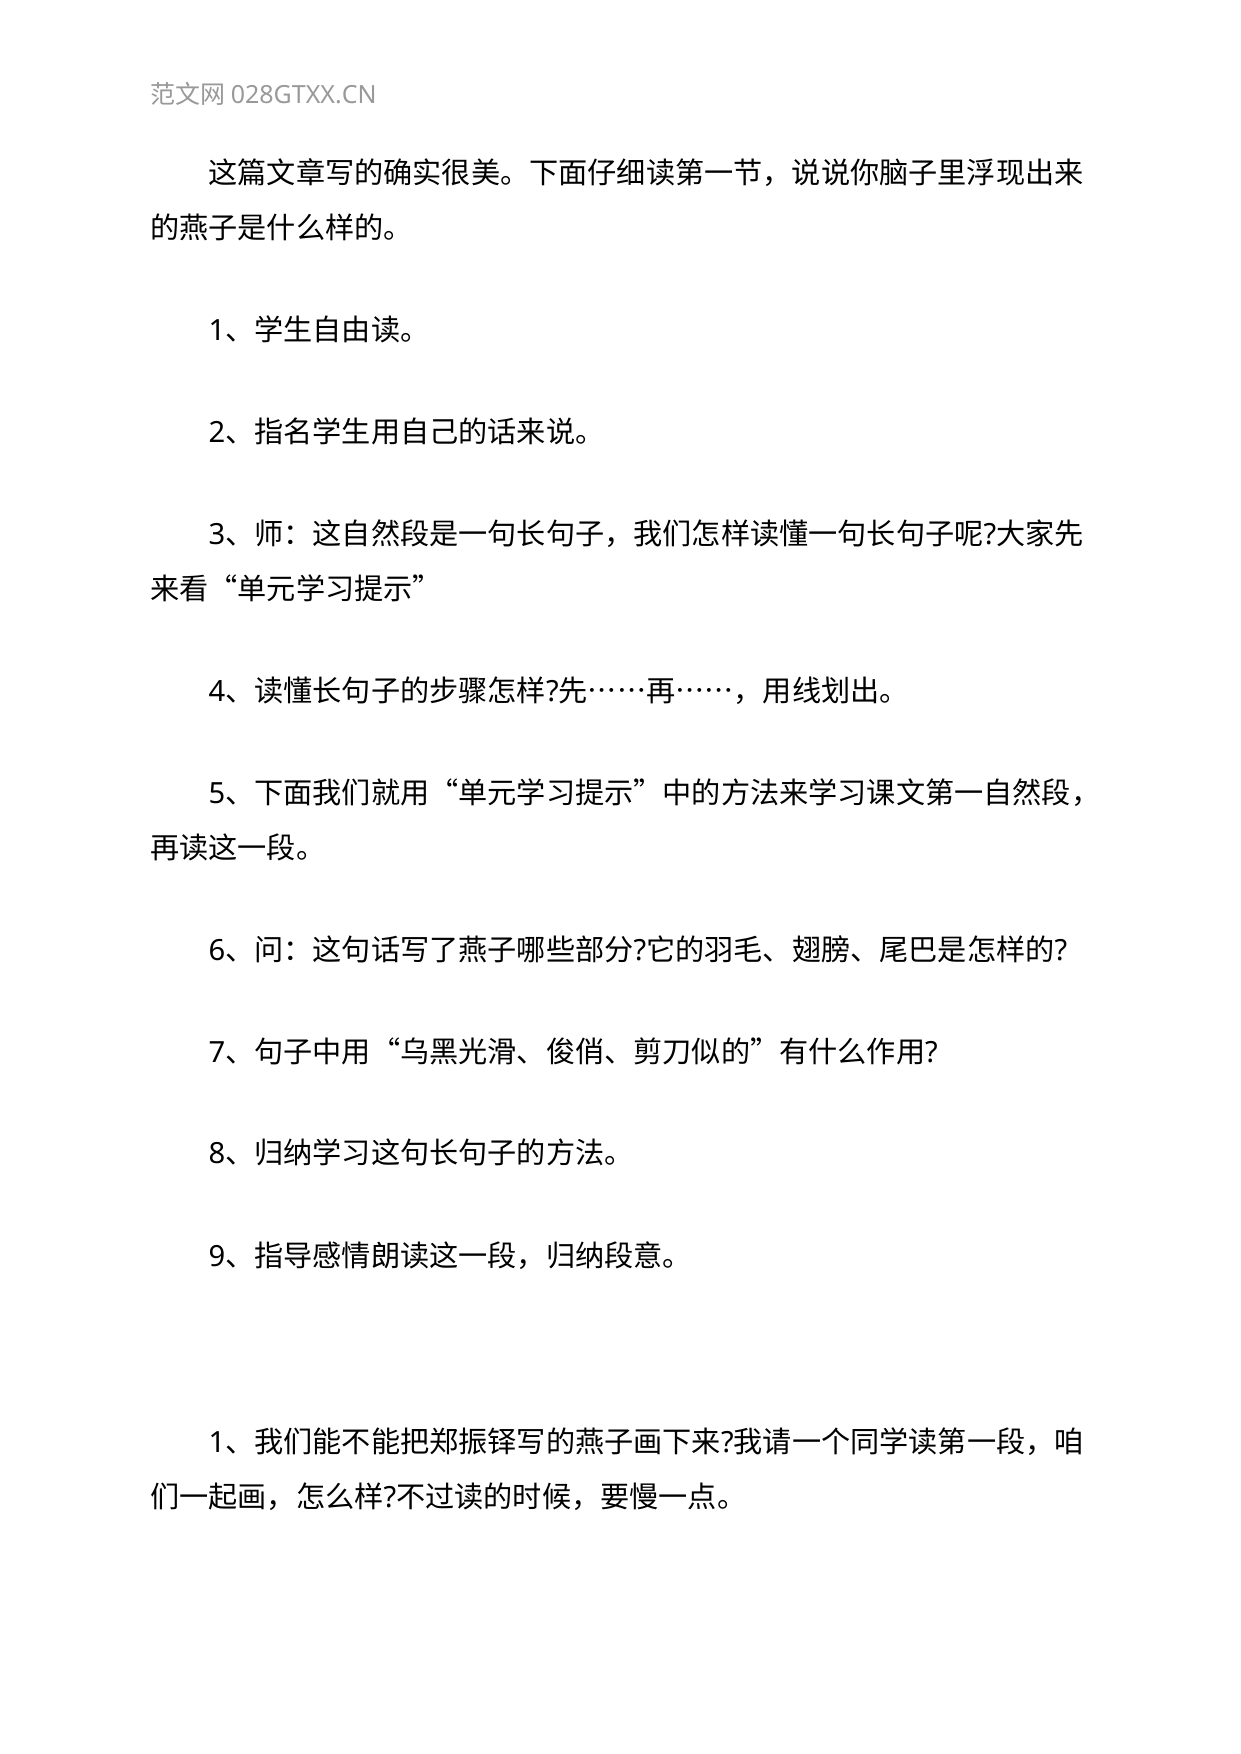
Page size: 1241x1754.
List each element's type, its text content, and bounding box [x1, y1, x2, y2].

text 7、句子中用“乌黑光滑、俊俏、剪刀似的”有什么作用? [150, 1028, 1090, 1071]
text 这篇文章写的确实很美。下面仔细读第一节，说说你脑子里浮现出来的燕子是什么样的。 [150, 150, 1090, 247]
text 1、我们能不能把郑振铎写的燕子画下来?我请一个同学读第一段，咱们一起画，怎么样?不过读的时候，要慢一点。 [150, 1418, 1090, 1516]
text 2、指名学生用自己的话来说。 [150, 409, 1090, 451]
text 9、指导感情朗读这一段，归纳段意。 [150, 1232, 1090, 1274]
text 5、下面我们就用“单元学习提示”中的方法来学习课文第一自然段，再读这一段。 [150, 769, 1090, 867]
text 1、学生自由读。 [150, 307, 1090, 349]
text 3、师：这自然段是一句长句子，我们怎样读懂一句长句子呢?大家先来看“单元学习提示” [150, 511, 1090, 608]
text 8、归纳学习这句长句子的方法。 [150, 1130, 1090, 1172]
text 4、读懂长句子的步骤怎样?先……再……，用线划出。 [150, 667, 1090, 710]
text 6、问：这句话写了燕子哪些部分?它的羽毛、翅膀、尾巴是怎样的? [150, 926, 1090, 968]
